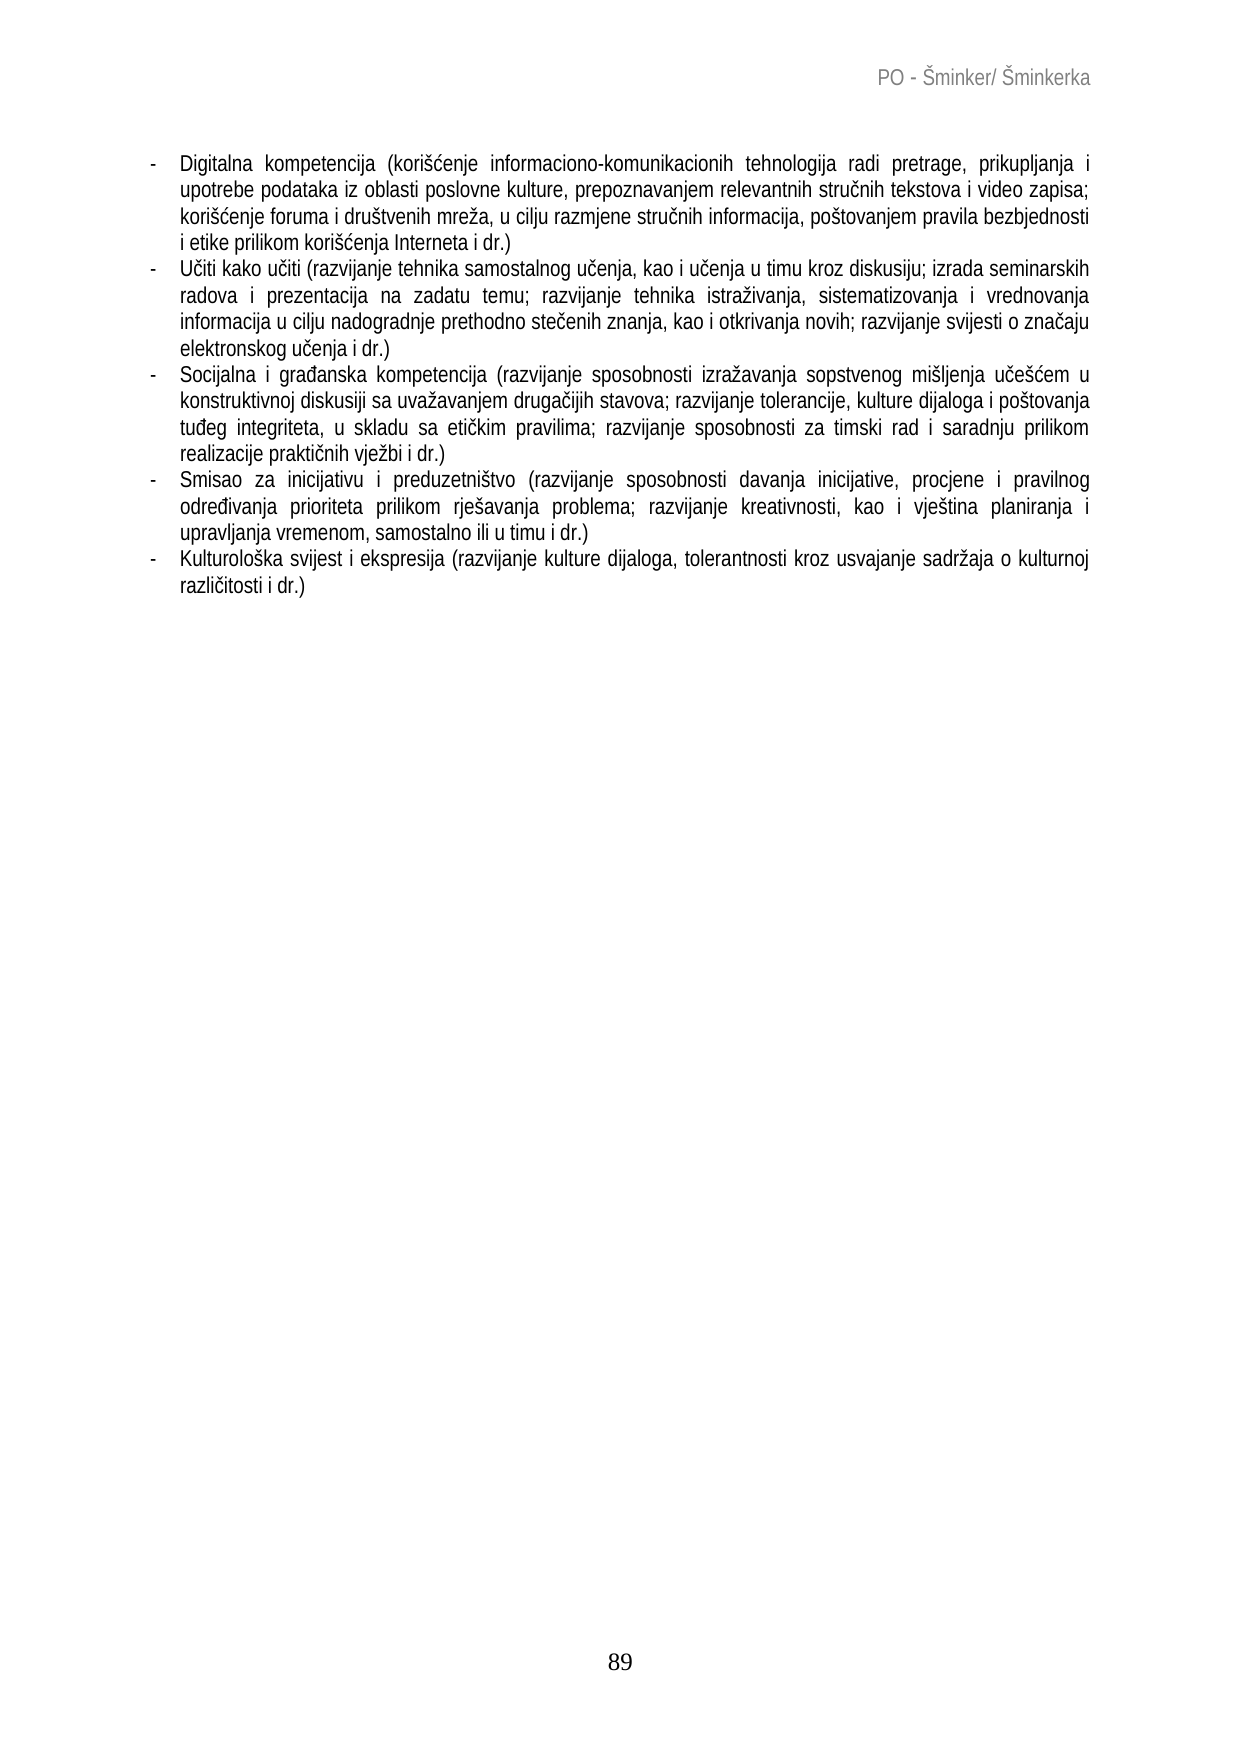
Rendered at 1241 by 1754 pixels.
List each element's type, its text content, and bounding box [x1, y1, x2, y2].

list Digitalna kompetencija (korišćenje informaciono-komunikacionih tehnologija radi pretrage, prikupljanja i upotrebe podataka iz oblasti poslovne kulture, prepoznavanjem relevantnih stručnih tekstova i video zapisa; korišćenje foruma i društvenih mreža, u cilju razmjene stručnih informacija, poštovanjem pravila bezbjednosti i etike prilikom korišćenja Interneta i dr.) [150, 150, 1090, 255]
list Učiti kako učiti (razvijanje tehnika samostalnog učenja, kao i učenja u timu kroz diskusiju; izrada seminarskih radova i prezentacija na zadatu temu; razvijanje tehnika istraživanja, sistematizovanja i vrednovanja informacija u cilju nadogradnje prethodno stečenih znanja, kao i otkrivanja novih; razvijanje svijesti o značaju elektronskog učenja i dr.) [150, 255, 1090, 361]
list Kulturološka svijest i ekspresija (razvijanje kulture dijaloga, tolerantnosti kroz usvajanje sadržaja o kulturnoj različitosti i dr.) [150, 545, 1090, 598]
list Smisao za inicijativu i preduzetništvo (razvijanje sposobnosti davanja inicijative, procjene i pravilnog određivanja prioriteta prilikom rješavanja problema; razvijanje kreativnosti, kao i vještina planiranja i upravljanja vremenom, samostalno ili u timu i dr.) [150, 466, 1090, 545]
list Socijalna i građanska kompetencija (razvijanje sposobnosti izražavanja sopstvenog mišljenja učešćem u konstruktivnoj diskusiji sa uvažavanjem drugačijih stavova; razvijanje tolerancije, kulture dijaloga i poštovanja tuđeg integriteta, u skladu sa etičkim pravilima; razvijanje sposobnosti za timski rad i saradnju prilikom realizacije praktičnih vježbi i dr.) [150, 361, 1090, 466]
